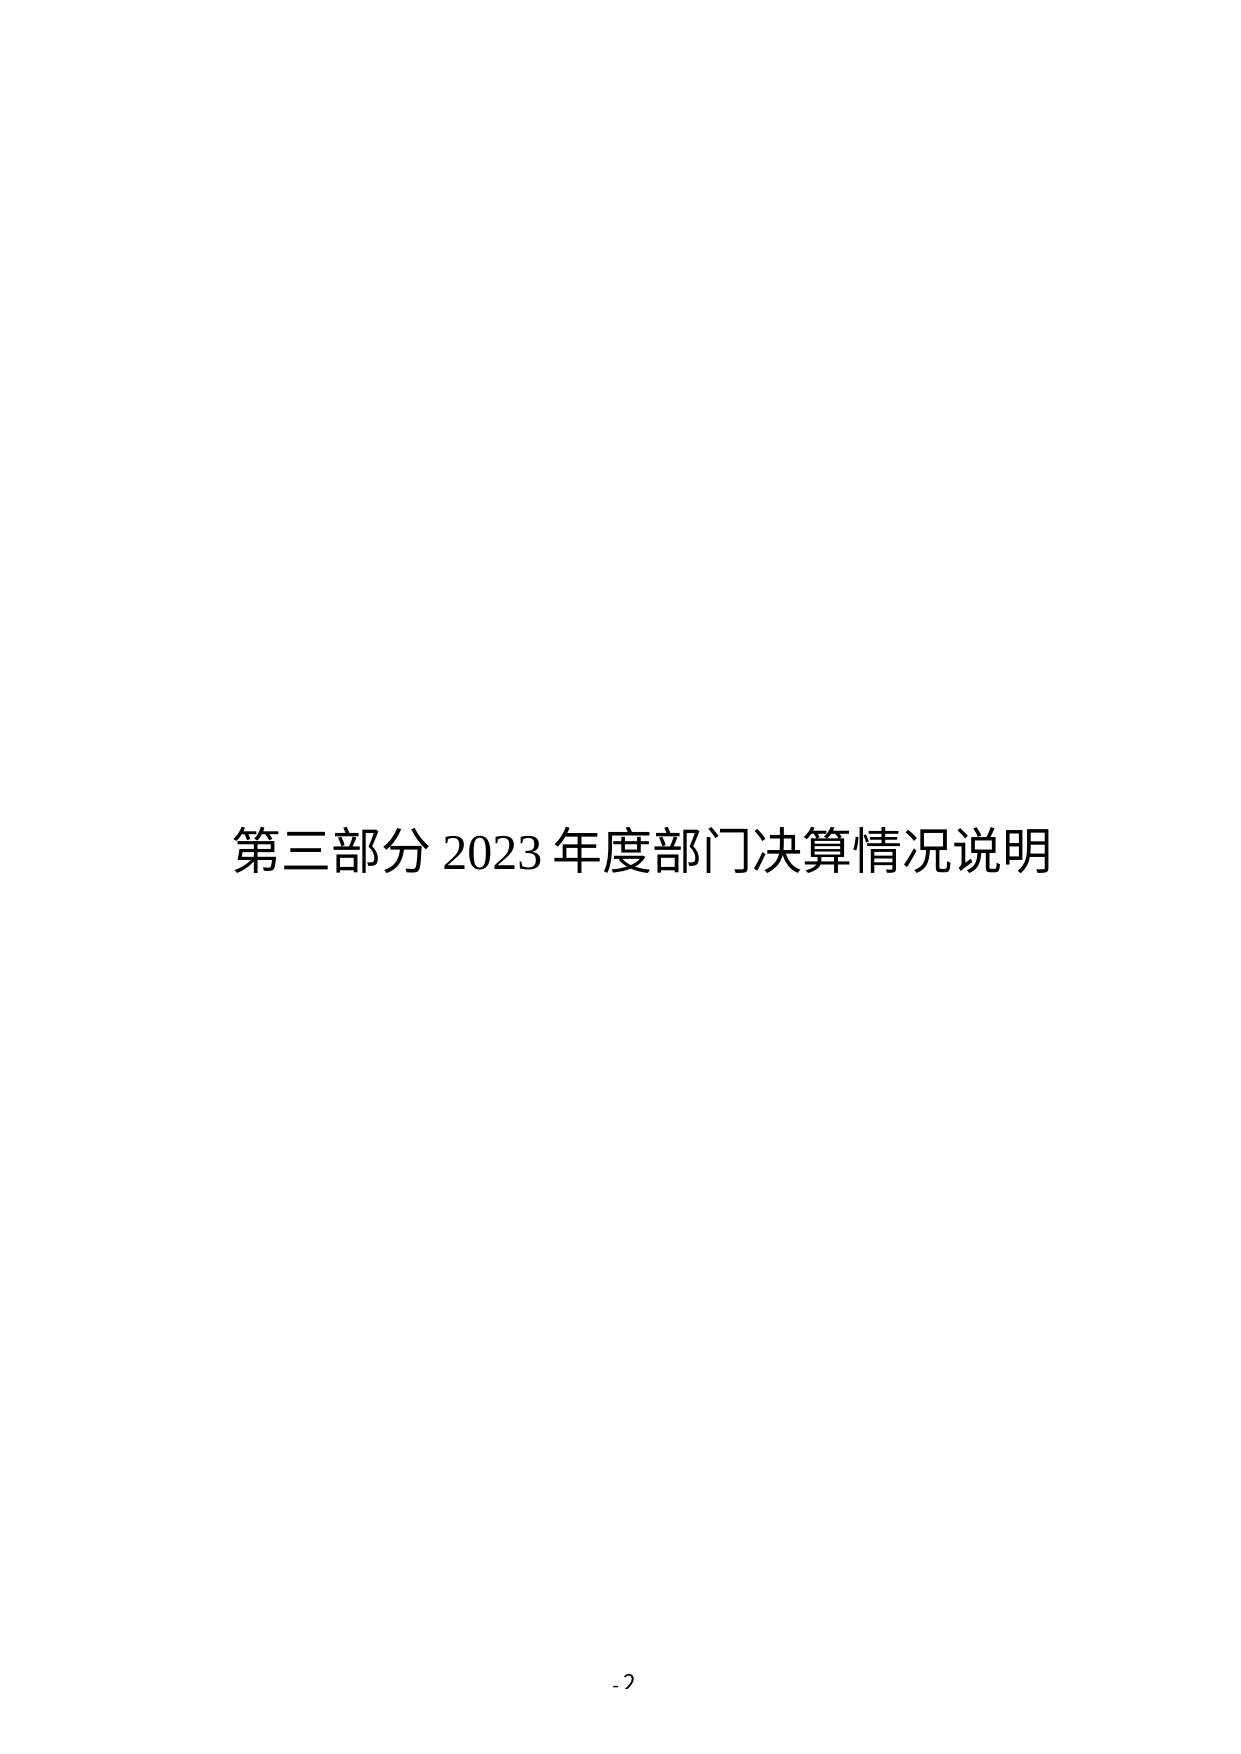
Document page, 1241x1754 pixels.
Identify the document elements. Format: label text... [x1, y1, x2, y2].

subtitle 第三部分 2023年度部门决算情况说明 [201, 811, 1082, 884]
